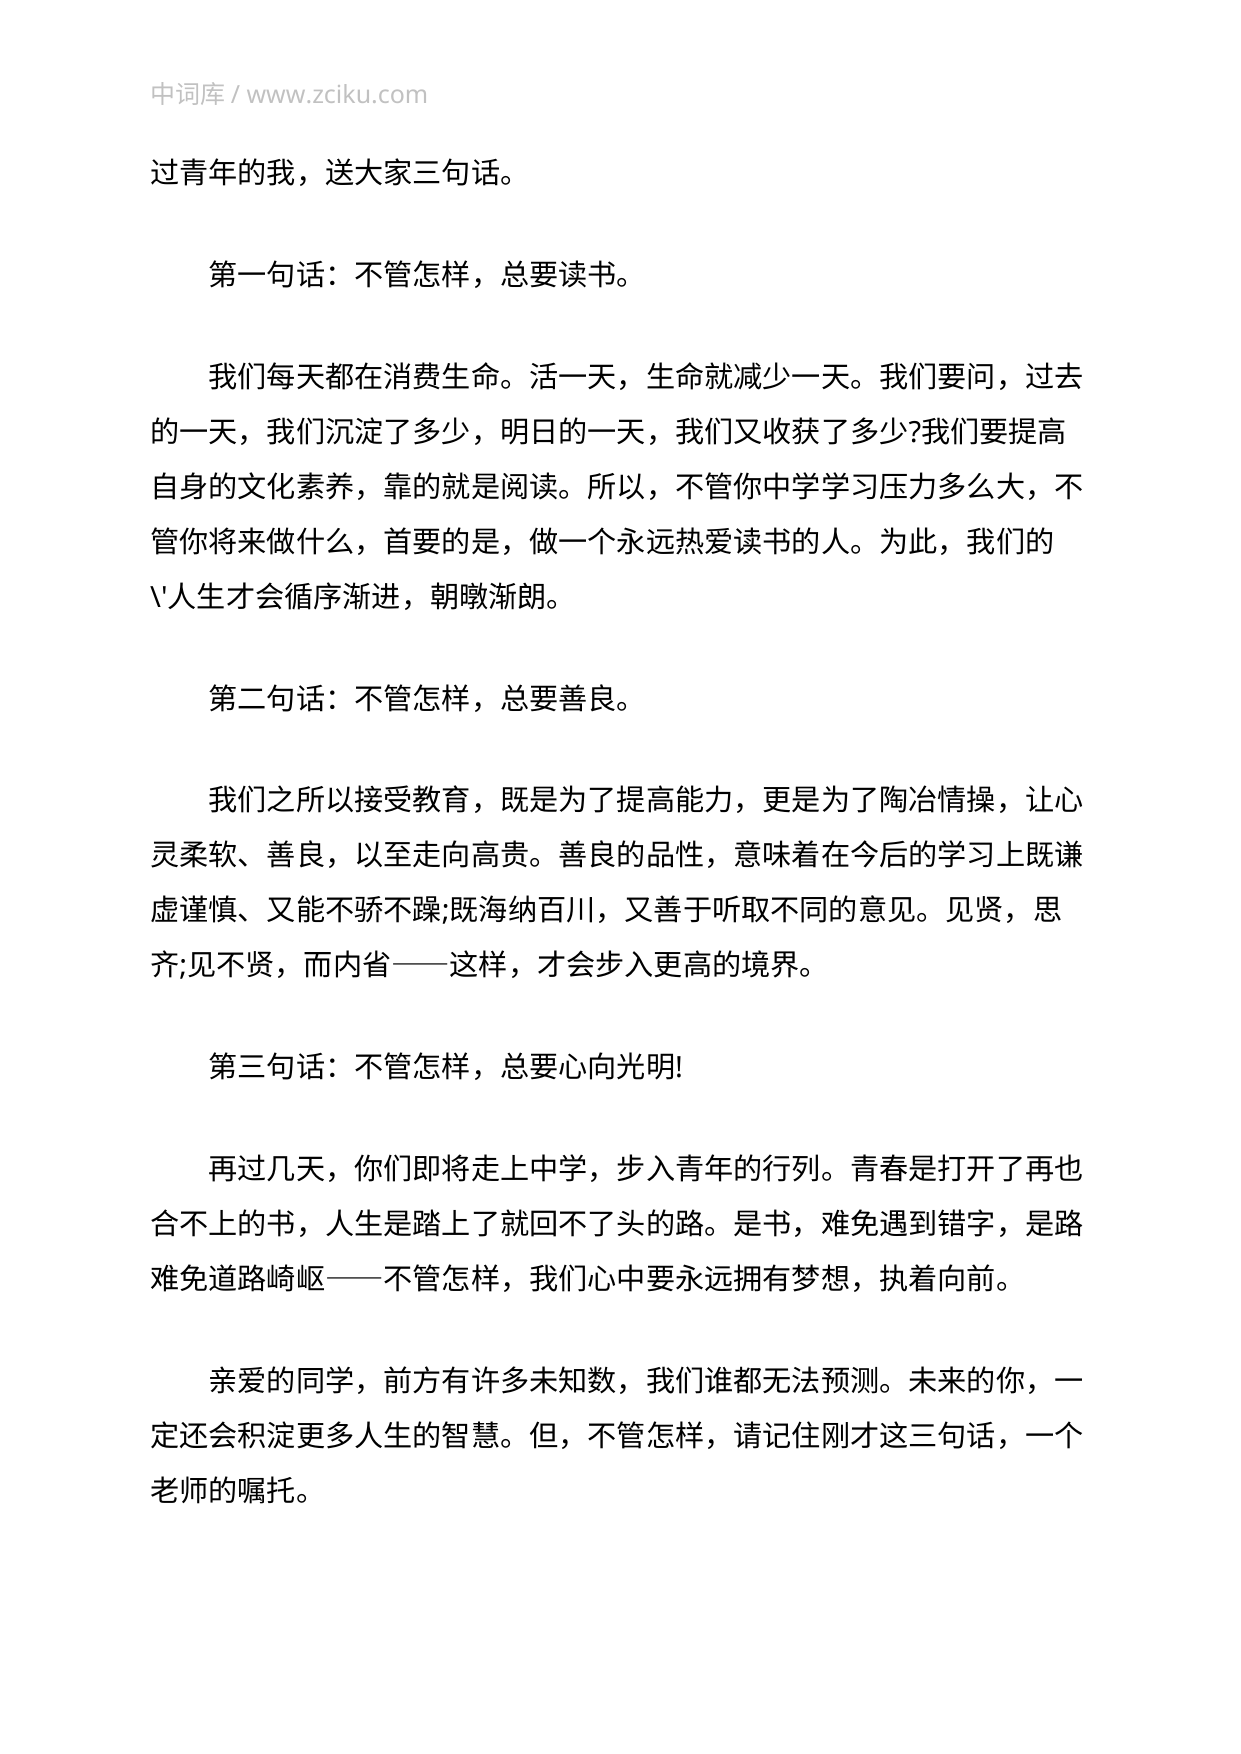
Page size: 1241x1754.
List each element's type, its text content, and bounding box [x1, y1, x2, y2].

text 第一句话：不管怎样，总要读书。 [150, 252, 1090, 294]
text 亲爱的同学，前方有许多未知数，我们谁都无法预测。未来的你，一定还会积淀更多人生的智慧。但，不管怎样，请记住刚才这三句话，一个老师的嘱托。 [150, 1357, 1090, 1509]
text 我们之所以接受教育，既是为了提高能力，更是为了陶冶情操，让心灵柔软、善良，以至走向高贵。善良的品性，意味着在今后的学习上既谦虚谨慎、又能不骄不躁;既海纳百川，又善于听取不同的意见。见贤，思齐;见不贤，而内省——这样，才会步入更高的境界。 [150, 777, 1090, 984]
text 第三句话：不管怎样，总要心向光明! [150, 1044, 1090, 1086]
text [150, 150, 1090, 192]
text 再过几天，你们即将走上中学，步入青年的行列。青春是打开了再也合不上的书，人生是踏上了就回不了头的路。是书，难免遇到错字，是路难免道路崎岖——不管怎样，我们心中要永远拥有梦想，执着向前。 [150, 1146, 1090, 1298]
text 第二句话：不管怎样，总要善良。 [150, 675, 1090, 717]
text 我们每天都在消费生命。活一天，生命就减少一天。我们要问，过去的一天，我们沉淀了多少，明日的一天，我们又收获了多少?我们要提高自身的文化素养，靠的就是阅读。所以，不管你中学学习压力多么大，不管你将来做什么，首要的是，做一个永远热爱读书的人。为此，我们的\'人生才会循序渐进，朝暾渐朗。 [150, 353, 1090, 616]
